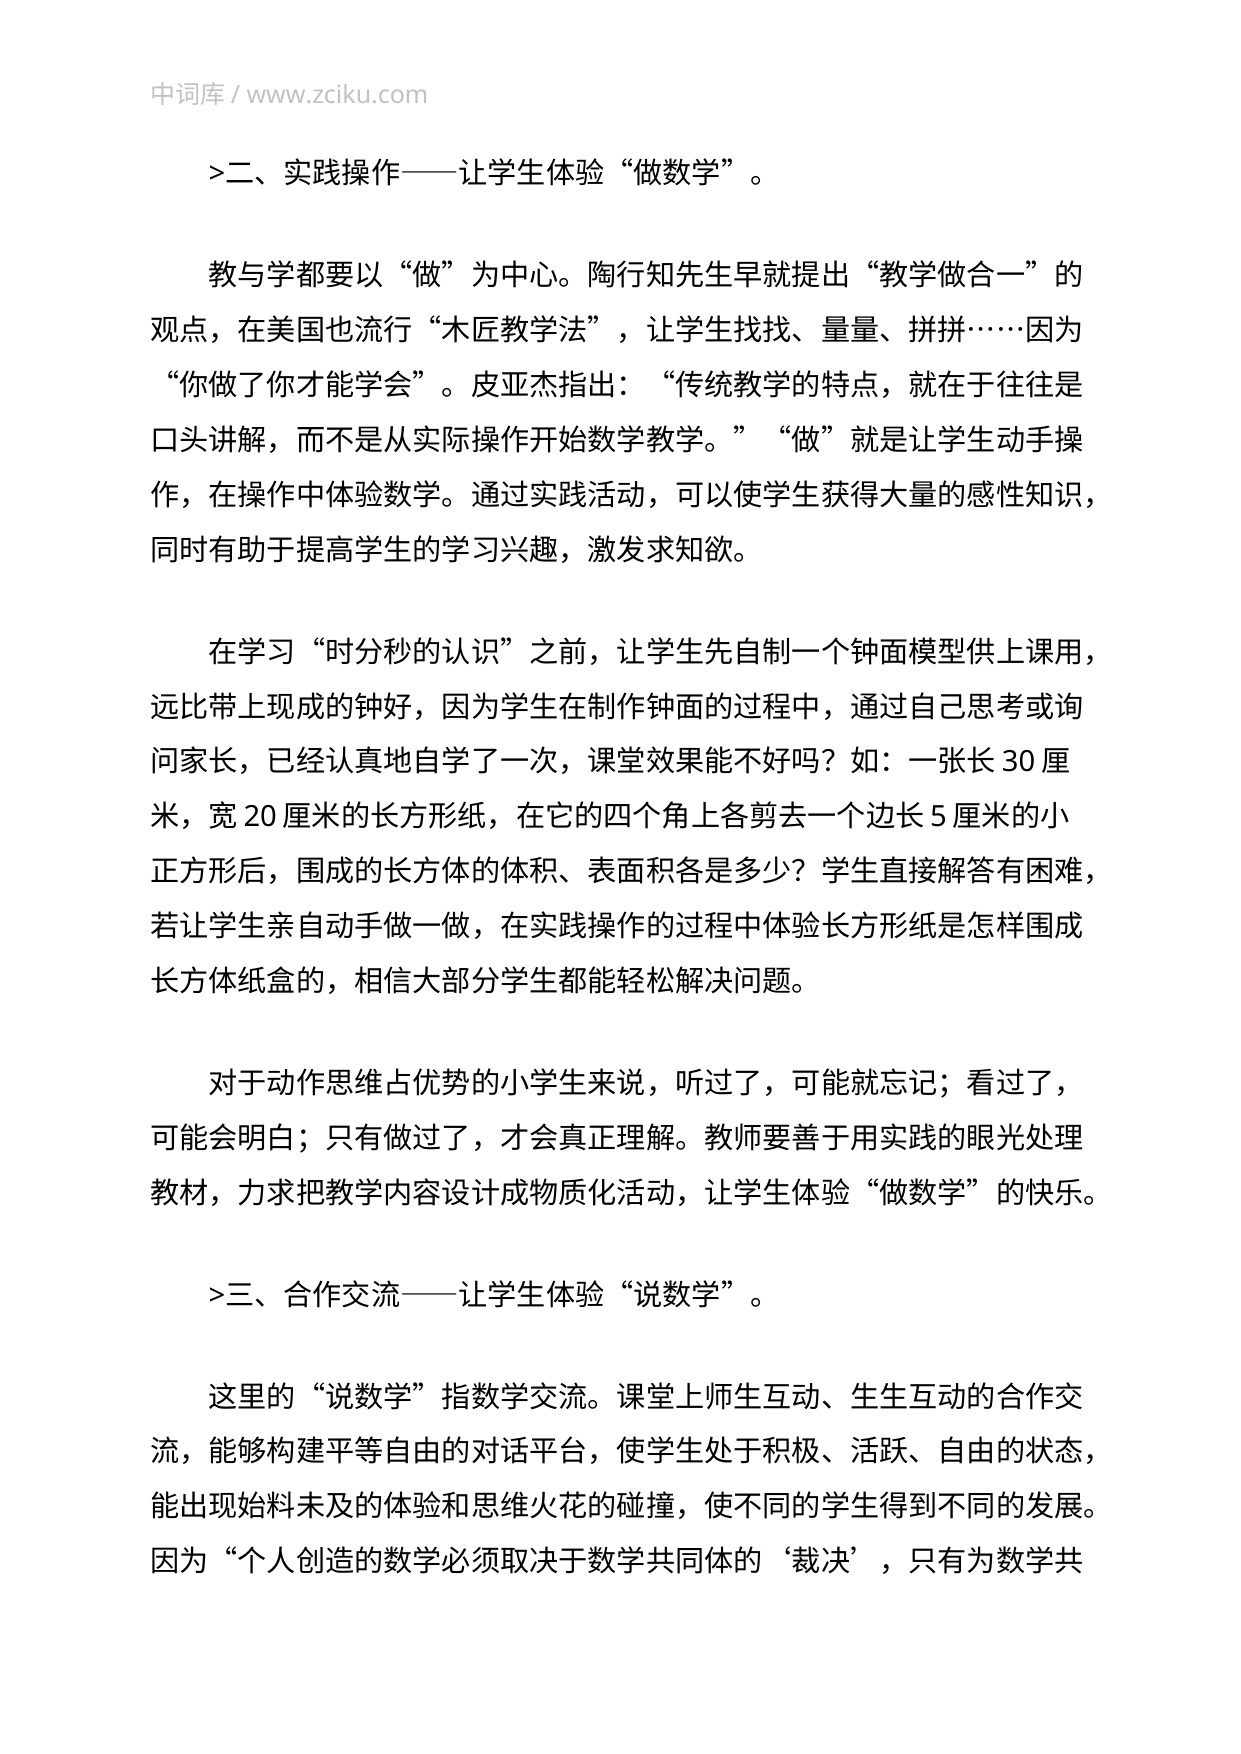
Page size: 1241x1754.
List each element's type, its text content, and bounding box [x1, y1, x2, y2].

text 对于动作思维占优势的小学生来说，听过了，可能就忘记；看过了，可能会明白；只有做过了，才会真正理解。教师要善于用实践的眼光处理教材，力求把教学内容设计成物质化活动，让学生体验“做数学”的快乐。 [150, 1059, 1090, 1212]
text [150, 1373, 1090, 1580]
text >二、实践操作——让学生体验“做数学”。 [150, 150, 1090, 192]
text 在学习“时分秒的认识”之前，让学生先自制一个钟面模型供上课用，远比带上现成的钟好，因为学生在制作钟面的过程中，通过自己思考或询问家长，已经认真地自学了一次，课堂效果能不好吗？如：一张长30厘米，宽20厘米的长方形纸，在它的四个角上各剪去一个边长5厘米的小正方形后，围成的长方体的体积、表面积各是多少？学生直接解答有困难，若让学生亲自动手做一做，在实践操作的过程中体验长方形纸是怎样围成长方体纸盒的，相信大部分学生都能轻松解决问题。 [150, 628, 1090, 1000]
text 教与学都要以“做”为中心。陶行知先生早就提出“教学做合一”的观点，在美国也流行“木匠教学法”，让学生找找、量量、拼拼……因为“你做了你才能学会”。皮亚杰指出：“传统教学的特点，就在于往往是口头讲解，而不是从实际操作开始数学教学。”“做”就是让学生动手操作，在操作中体验数学。通过实践活动，可以使学生获得大量的感性知识，同时有助于提高学生的学习兴趣，激发求知欲。 [150, 252, 1090, 569]
text >三、合作交流——让学生体验“说数学”。 [150, 1271, 1090, 1313]
